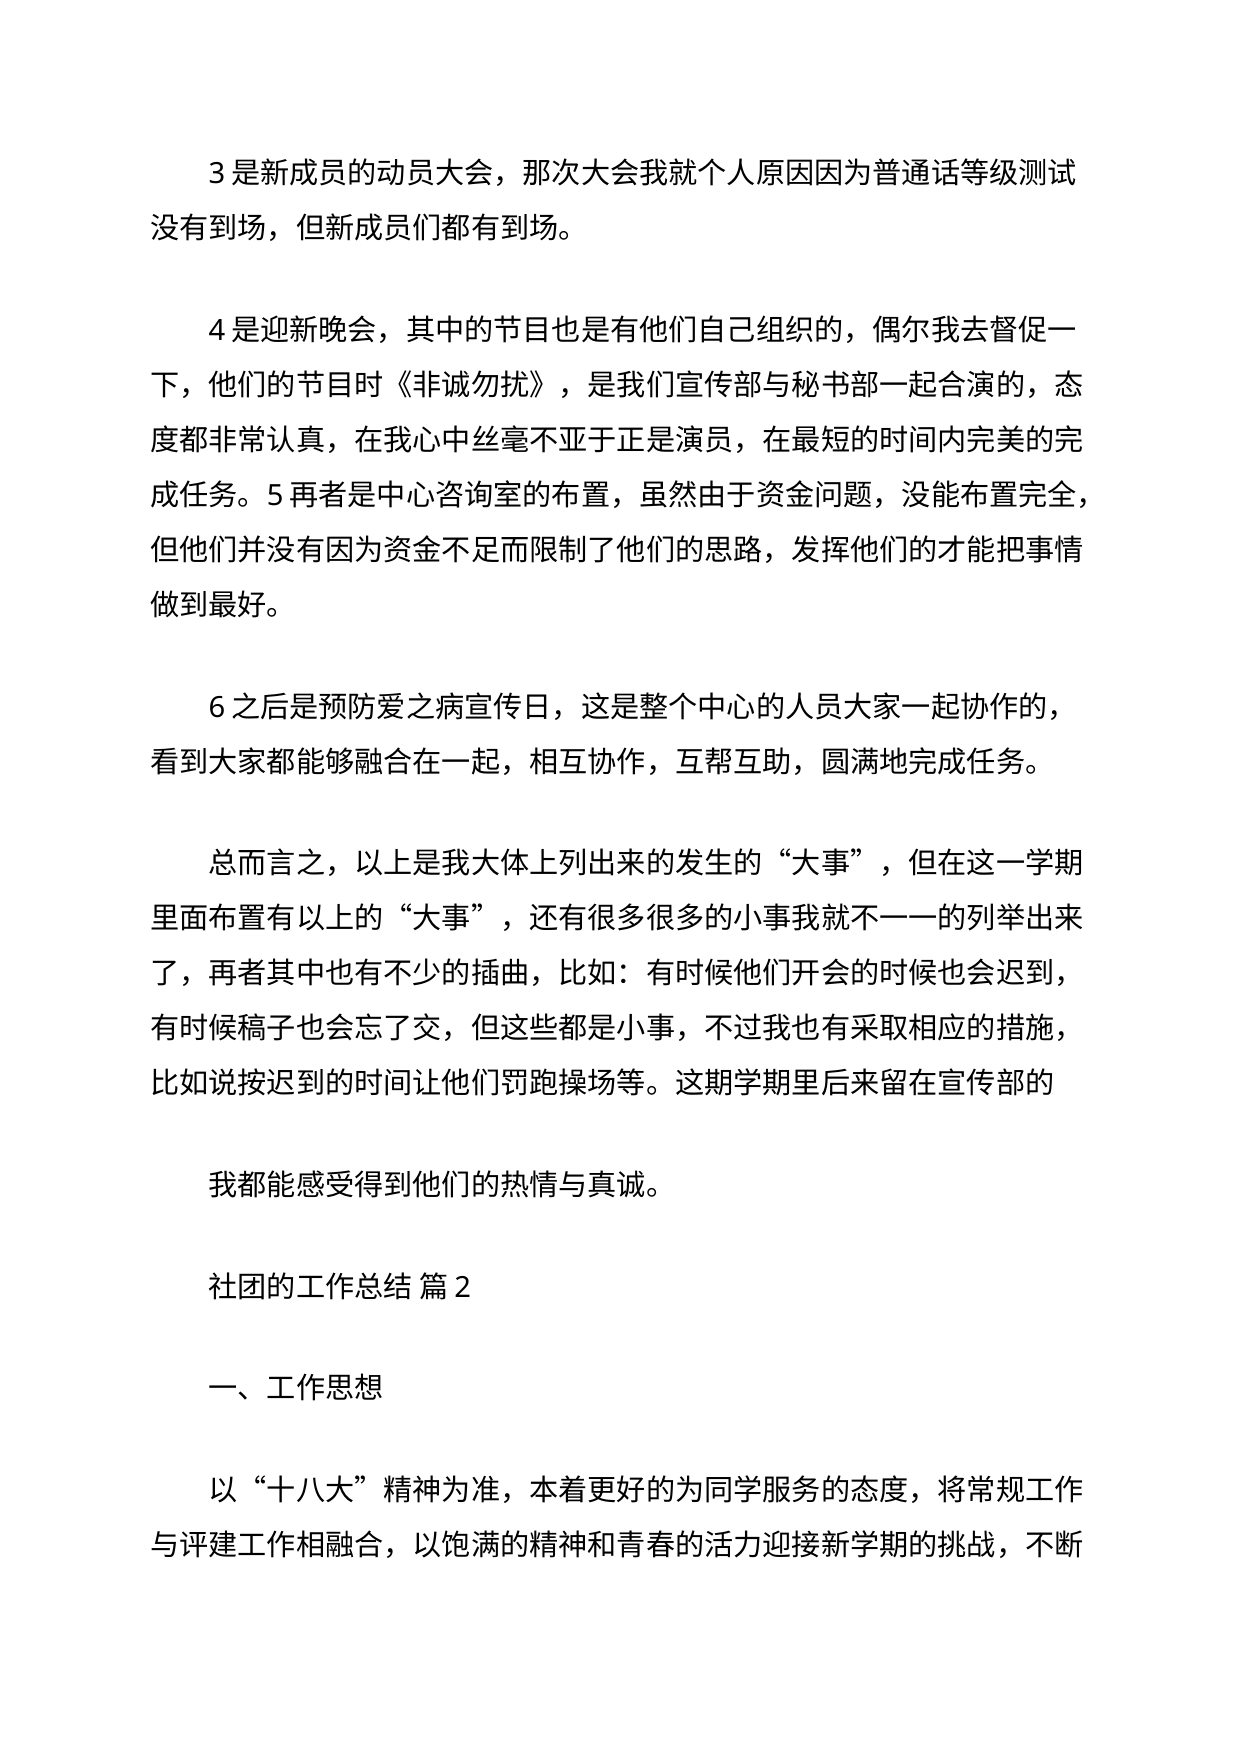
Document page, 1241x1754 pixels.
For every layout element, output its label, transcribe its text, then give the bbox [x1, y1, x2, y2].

text 3是新成员的动员大会，那次大会我就个人原因因为普通话等级测试没有到场，但新成员们都有到场。 [150, 150, 1090, 247]
text 社团的工作总结 篇2 [150, 1263, 1090, 1306]
text 4是迎新晚会，其中的节目也是有他们自己组织的，偶尔我去督促一下，他们的节目时《非诚勿扰》，是我们宣传部与秘书部一起合演的，态度都非常认真，在我心中丝毫不亚于正是演员，在最短的时间内完美的完成任务。5再者是中心咨询室的布置，虽然由于资金问题，没能布置完全，但他们并没有因为资金不足而限制了他们的思路，发挥他们的才能把事情做到最好。 [150, 307, 1090, 624]
text 6之后是预防爱之病宣传日，这是整个中心的人员大家一起协作的，看到大家都能够融合在一起，相互协作，互帮互助，圆满地完成任务。 [150, 683, 1090, 781]
text 一、工作思想 [150, 1365, 1090, 1407]
text 总而言之，以上是我大体上列出来的发生的“大事”，但在这一学期里面布置有以上的“大事”，还有很多很多的小事我就不一一的列举出来了，再者其中也有不少的插曲，比如：有时候他们开会的时候也会迟到，有时候稿子也会忘了交，但这些都是小事，不过我也有采取相应的措施，比如说按迟到的时间让他们罚跑操场等。这期学期里后来留在宣传部的 [150, 840, 1090, 1102]
text 我都能感受得到他们的热情与真诚。 [150, 1161, 1090, 1204]
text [150, 1467, 1090, 1564]
